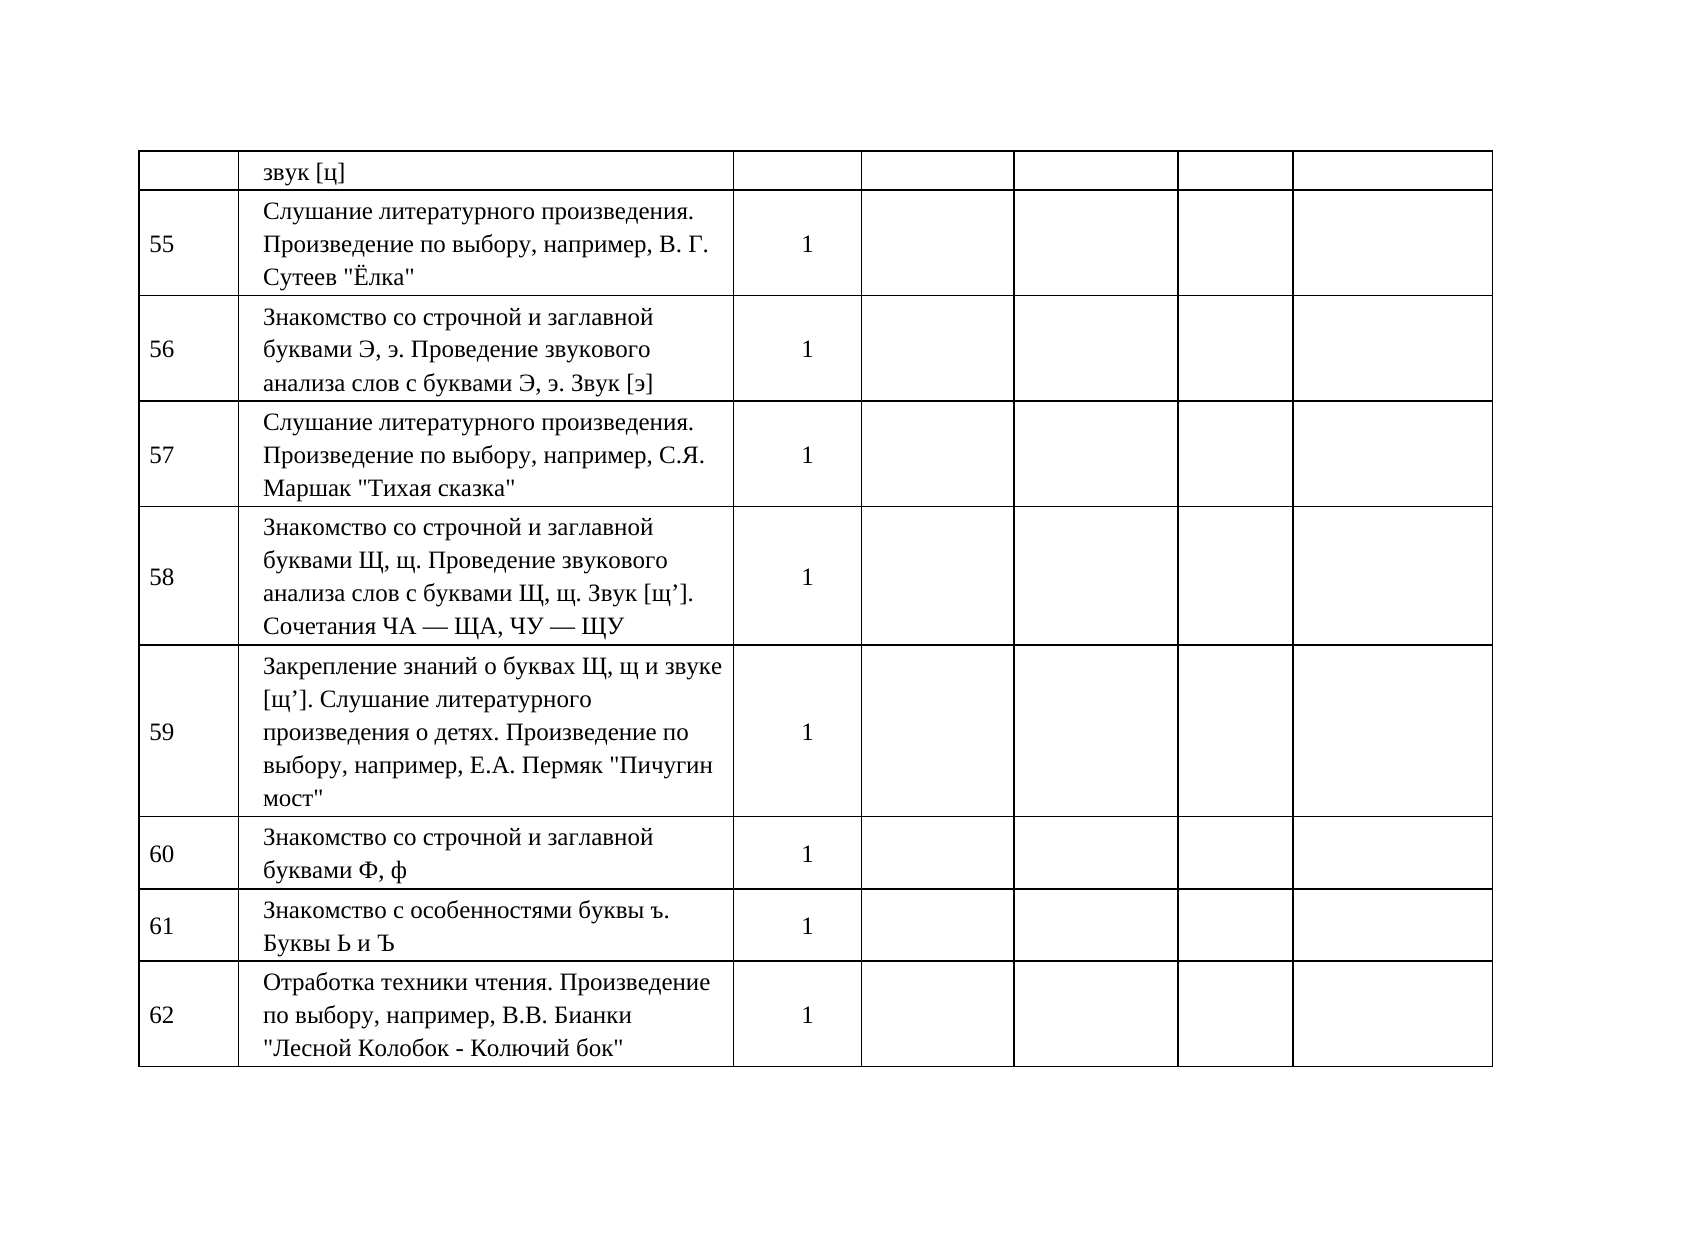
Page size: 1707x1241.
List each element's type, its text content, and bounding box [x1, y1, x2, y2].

table_cell [862, 817, 1013, 888]
table_cell 1 [734, 817, 861, 888]
table_cell [1015, 646, 1177, 816]
table_cell [1015, 402, 1177, 506]
table_cell [1015, 191, 1177, 295]
table_cell [862, 296, 1013, 400]
table_cell Отработка техники чтения. Произведение по выбору, например, В.В. Бианки "Лесной Колобок - Колючий бок" [239, 962, 733, 1066]
table_cell [862, 646, 1013, 816]
table_cell [1015, 890, 1177, 960]
table_cell [1015, 817, 1177, 888]
table_cell Знакомство со строчной и заглавной буквами Щ, щ. Проведение звукового анализа слов с буквами Щ, щ. Звук [щ’]. Сочетания ЧА — ЩА, ЧУ — ЩУ [239, 507, 733, 644]
table_cell [1294, 296, 1492, 400]
table_cell 58 [140, 507, 238, 644]
table_cell Слушание литературного произведения. Произведение по выбору, например, С.Я. Маршак "Тихая сказка" [239, 402, 733, 506]
table_cell [1294, 817, 1492, 888]
table_cell 1 [734, 402, 861, 506]
table_cell [1179, 152, 1292, 189]
table_cell 56 [140, 296, 238, 400]
table_cell 54 [140, 152, 238, 189]
table_cell [862, 890, 1013, 960]
table_cell Знакомство со строчной и заглавной буквами Ф, ф [239, 817, 733, 888]
table_cell [1179, 507, 1292, 644]
table_cell [1294, 152, 1492, 189]
table_cell 1 [734, 962, 861, 1066]
table_cell [862, 507, 1013, 644]
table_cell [239, 152, 733, 189]
table_cell [1179, 296, 1292, 400]
table_cell 57 [140, 402, 238, 506]
table_cell 61 [140, 890, 238, 960]
table_cell [1294, 191, 1492, 295]
table_cell [1294, 646, 1492, 816]
table_cell [862, 152, 1013, 189]
table_cell [1015, 296, 1177, 400]
table_cell 1 [734, 296, 861, 400]
table_cell Знакомство со строчной и заглавной буквами Э, э. Проведение звукового анализа слов с буквами Э, э. Звук [э] [239, 296, 733, 400]
table_cell 59 [140, 646, 238, 816]
table_cell [1294, 962, 1492, 1066]
table_cell 62 [140, 962, 238, 1066]
table_cell Слушание литературного произведения. Произведение по выбору, например, В. Г. Сутеев "Ёлка" [239, 191, 733, 295]
table_cell [862, 962, 1013, 1066]
table_cell Закрепление знаний о буквах Щ, щ и звуке [щ’]. Слушание литературного произведения о детях. Произведение по выбору, например, Е.А. Пермяк "Пичугин мост" [239, 646, 733, 816]
table_cell [1179, 817, 1292, 888]
table_cell 1 [734, 152, 861, 189]
table_cell [862, 402, 1013, 506]
table_cell [1179, 890, 1292, 960]
table_cell [862, 191, 1013, 295]
table_cell [1015, 962, 1177, 1066]
table_cell 55 [140, 191, 238, 295]
table_cell [1179, 646, 1292, 816]
table_cell [1015, 152, 1177, 189]
table_cell [1294, 890, 1492, 960]
table_cell [1179, 962, 1292, 1066]
table_cell 1 [734, 890, 861, 960]
table_cell 1 [734, 507, 861, 644]
table_cell [1179, 191, 1292, 295]
table_cell [1179, 402, 1292, 506]
table_cell [1294, 402, 1492, 506]
table_cell [1015, 507, 1177, 644]
table_cell Знакомство с особенностями буквы ъ. Буквы Ь и Ъ [239, 890, 733, 960]
table_cell 60 [140, 817, 238, 888]
table_cell 1 [734, 646, 861, 816]
table_cell [1294, 507, 1492, 644]
table_cell 1 [734, 191, 861, 295]
